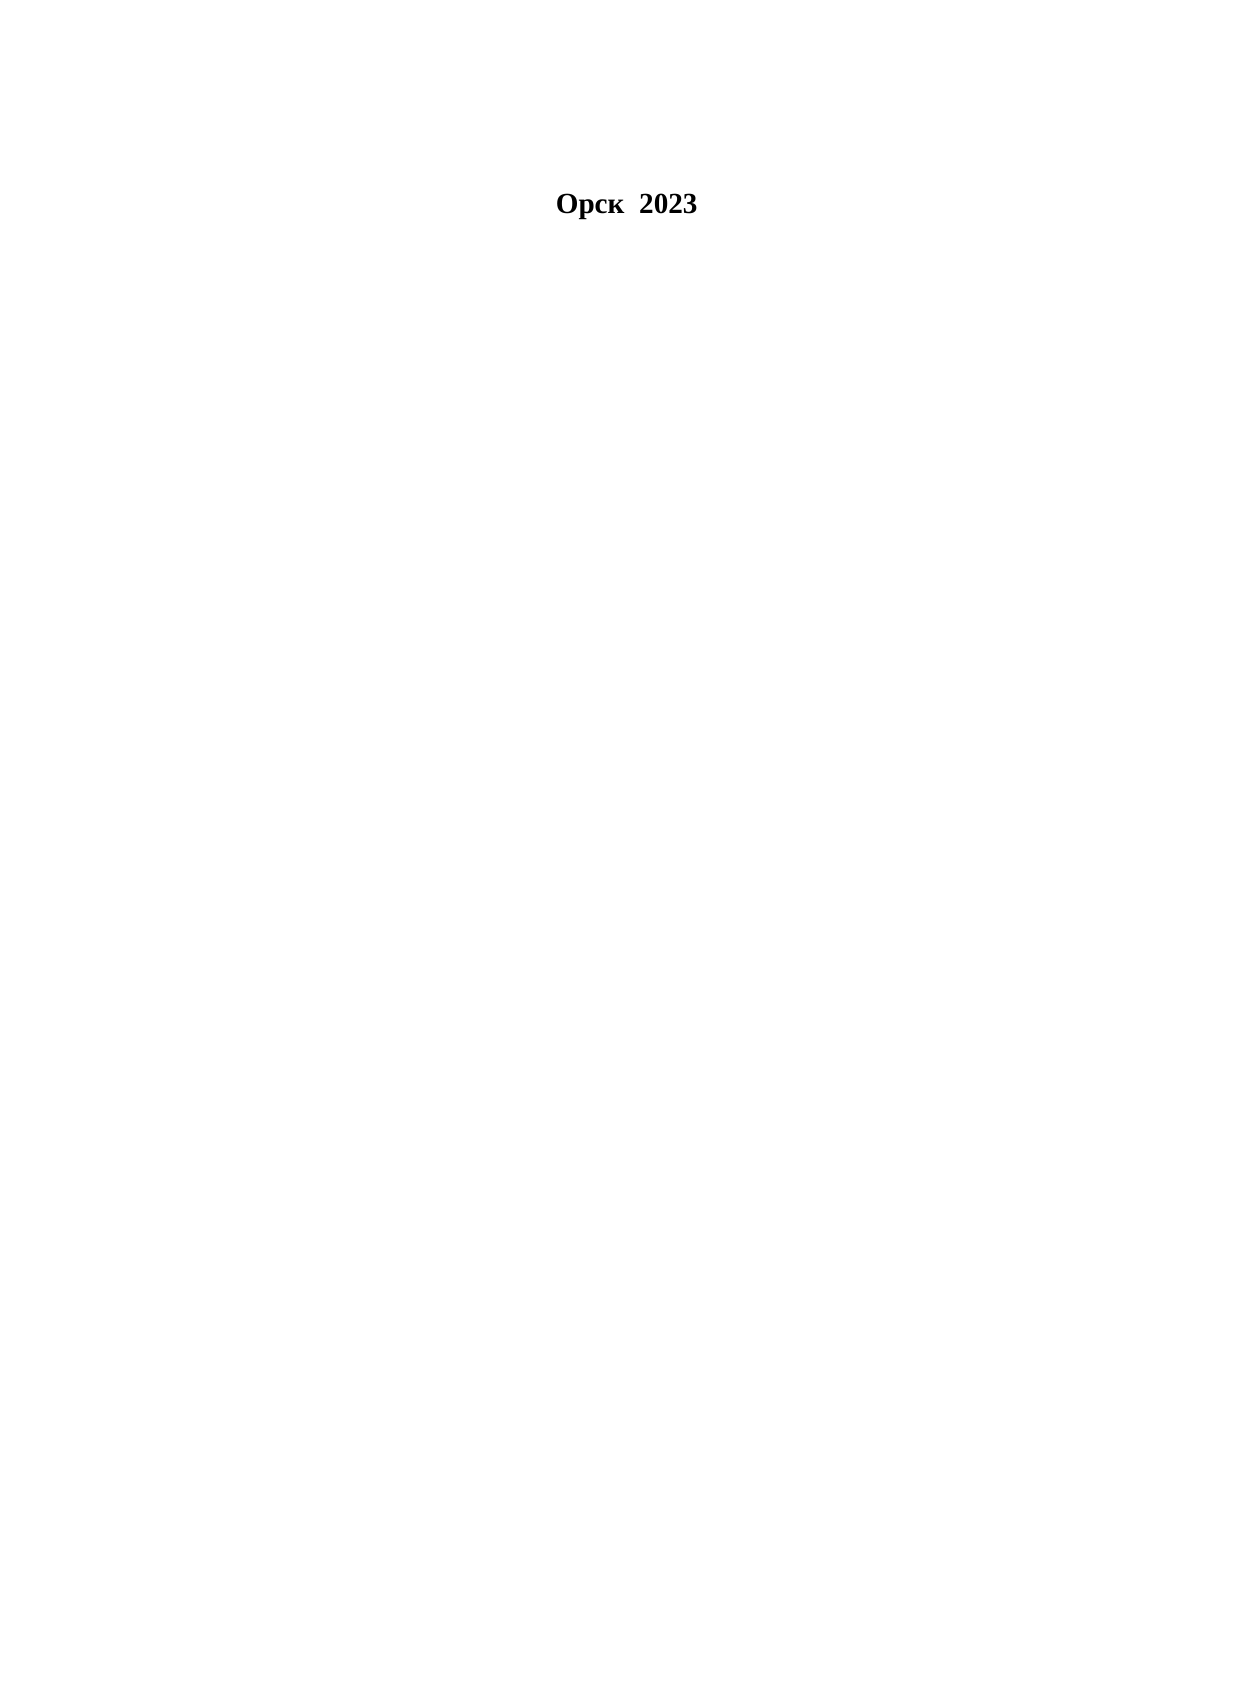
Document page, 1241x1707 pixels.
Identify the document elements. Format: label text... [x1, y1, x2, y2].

text ​Орск ‌ 2023‌​ [162, 186, 1090, 219]
